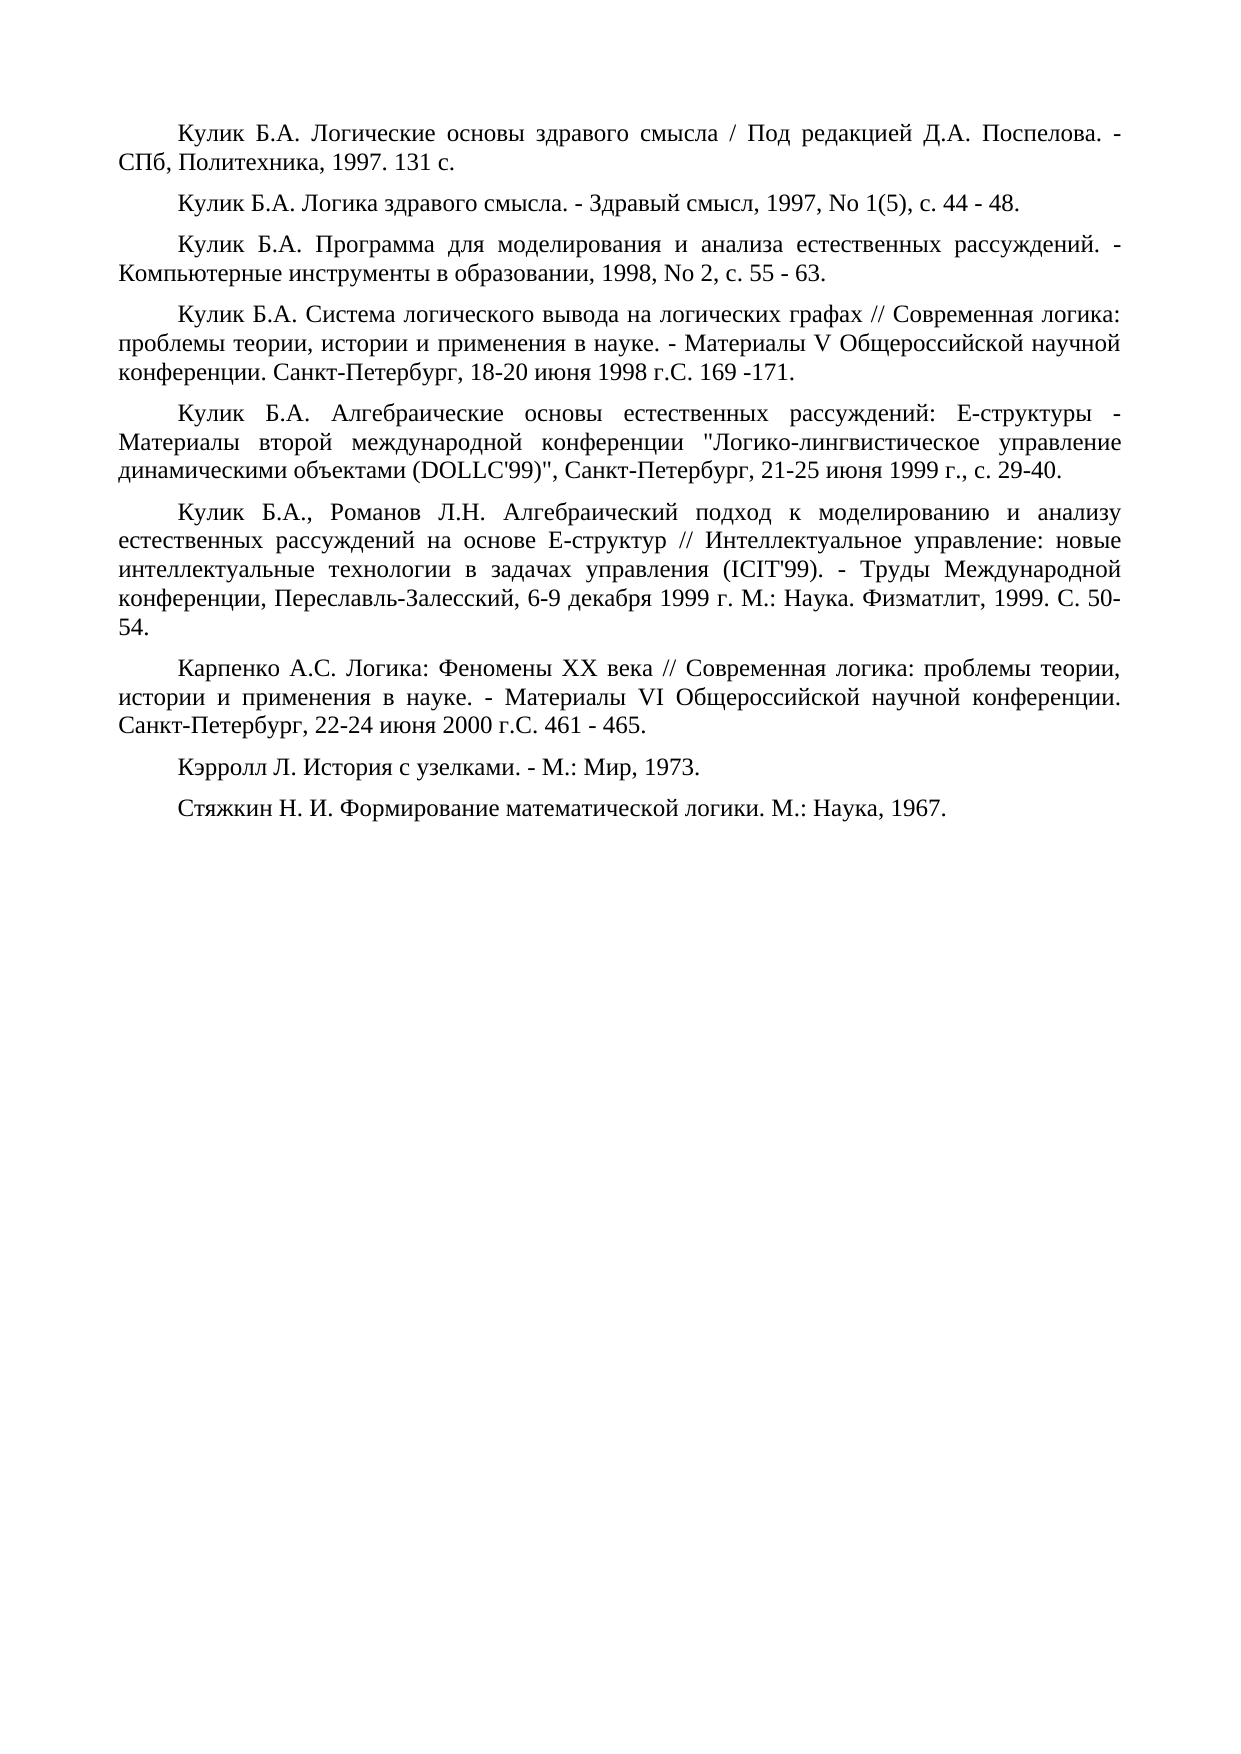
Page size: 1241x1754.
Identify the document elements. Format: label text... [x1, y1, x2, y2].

text Кулик Б.А. Логика здравого смысла. - Здравый смысл, 1997, No 1(5), с. 44 - 48. [118, 188, 1122, 217]
text Кулик Б.А. Алгебраические основы естественных рассуждений: E-структуры - Материалы второй международной конференции "Логико-лингвистическое управление динамическими объектами (DOLLC'99)", Санкт-Петербург, 21-25 июня 1999 г., с. 29-40. [118, 398, 1122, 484]
text Карпенко А.С. Логика: Феномены XX века // Современная логика: проблемы теории, истории и применения в науке. - Материалы VI Общероссийской научной конференции. Санкт-Петербург, 22-24 июня 2000 г.С. 461 - 465. [118, 653, 1122, 739]
text Стяжкин Н. И. Формирование математической логики. М.: Наука, 1967. [118, 793, 1122, 822]
text Кулик Б.А. Логические основы здравого смысла / Под редакцией Д.А. Поспелова. - СПб, Политехника, 1997. 131 с. [118, 118, 1122, 176]
text Кулик Б.А. Программа для моделирования и анализа естественных рассуждений. - Компьютерные инструменты в образовании, 1998, No 2, с. 55 - 63. [118, 229, 1122, 287]
text Кэрролл Л. История с узелками. - М.: Мир, 1973. [118, 752, 1122, 781]
text Кулик Б.А., Романов Л.Н. Алгебраический подход к моделированию и анализу естественных рассуждений на основе E-структур // Интеллектуальное управление: новые интеллектуальные технологии в задачах управления (ICIT'99). - Труды Международной конференции, Переславль-Залесский, 6-9 декабря 1999 г. М.: Наука. Физматлит, 1999. С. 50-54. [118, 497, 1122, 641]
text Кулик Б.А. Система логического вывода на логических графах // Современная логика: проблемы теории, истории и применения в науке. - Материалы V Общероссийской научной конференции. Санкт-Петербург, 18-20 июня 1998 г.С. 169 -171. [118, 299, 1122, 386]
